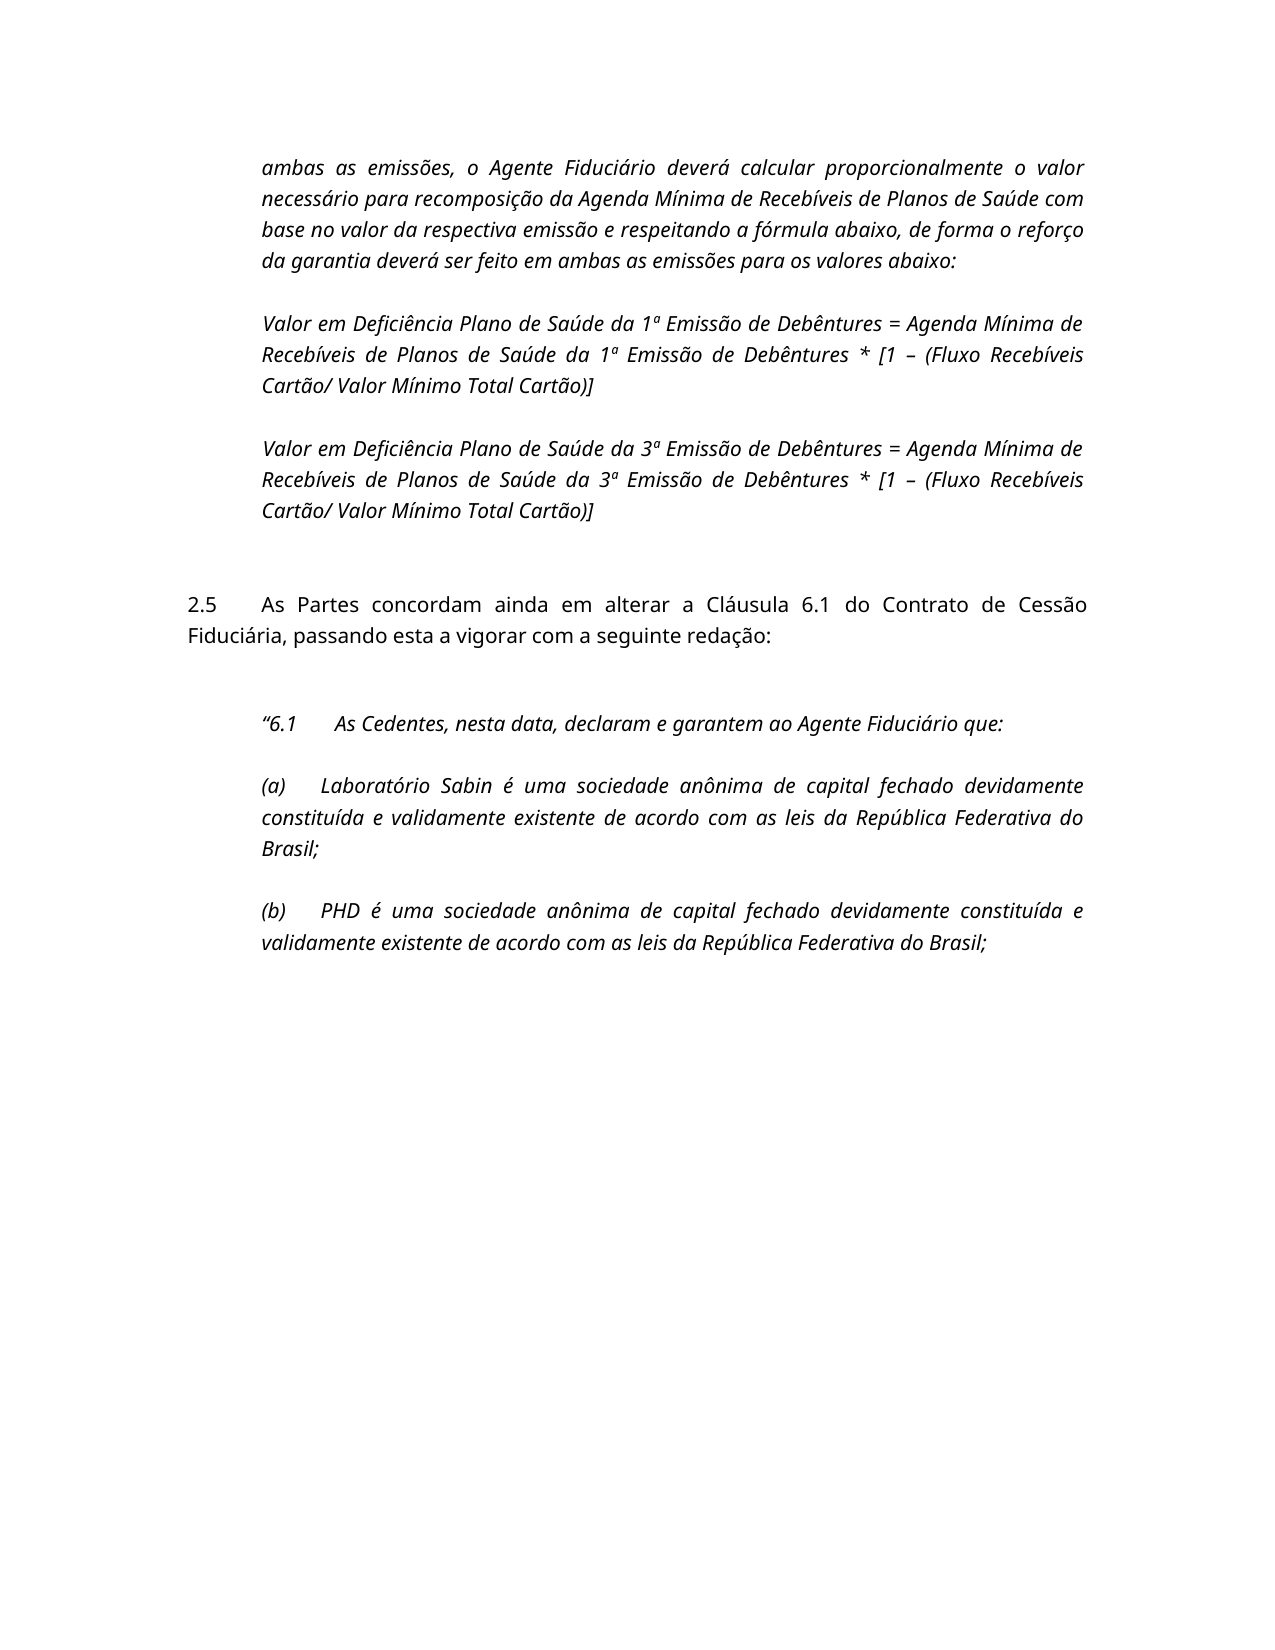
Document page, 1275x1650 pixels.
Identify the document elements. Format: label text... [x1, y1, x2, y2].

subtitle PHD é uma sociedade anônima de capital fechado devidamente constituída e validamente existente de acordo com as leis da República Federativa do Brasil; [261, 894, 1087, 956]
subtitle “6.1 As Cedentes, nesta data, declaram e garantem ao Agente Fiduciário que: [261, 706, 1087, 737]
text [261, 150, 1087, 275]
text 2.5 As Partes concordam ainda em alterar a Cláusula 6.1 do Contrato de Cessão Fiduciária, passando esta a vigorar com a seguinte redação: [187, 587, 1087, 650]
text Valor em Deficiência Plano de Saúde da 1ª Emissão de Debêntures = Agenda Mínima de Recebíveis de Planos de Saúde da 1ª Emissão de Debêntures * [1 – (Fluxo Recebíveis Cartão/ Valor Mínimo Total Cartão)] [261, 306, 1087, 400]
subtitle Laboratório Sabin é uma sociedade anônima de capital fechado devidamente constituída e validamente existente de acordo com as leis da República Federativa do Brasil; [261, 769, 1087, 862]
text Valor em Deficiência Plano de Saúde da 3ª Emissão de Debêntures = Agenda Mínima de Recebíveis de Planos de Saúde da 3ª Emissão de Debêntures * [1 – (Fluxo Recebíveis Cartão/ Valor Mínimo Total Cartão)] [261, 431, 1087, 525]
